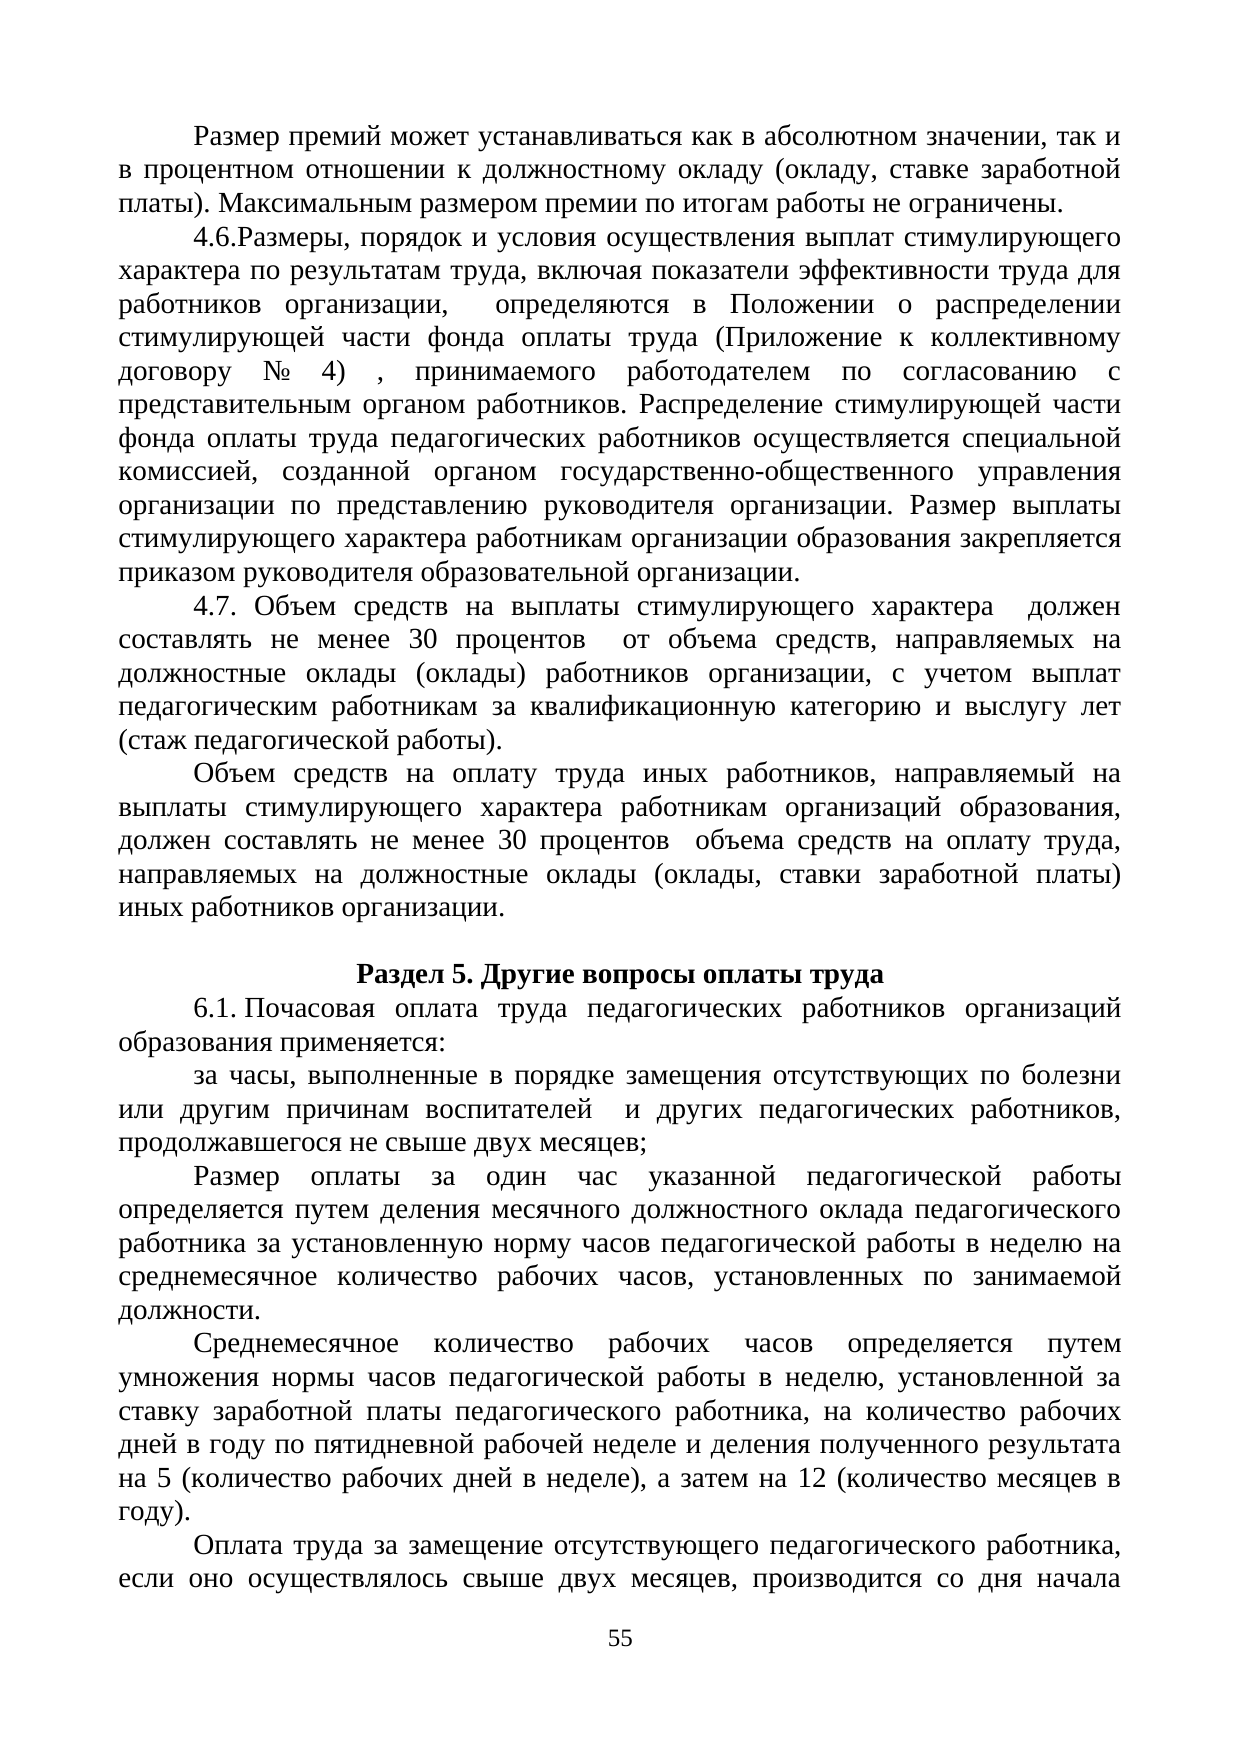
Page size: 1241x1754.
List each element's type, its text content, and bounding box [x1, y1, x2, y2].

text Размер премий может устанавливаться как в абсолютном значении, так и в процентном отношении к должностному окладу (окладу, ставке заработной платы). Максимальным размером премии по итогам работы не ограничены. [118, 118, 1122, 219]
text 4.6.Размеры, порядок и условия осуществления выплат стимулирующего характера по результатам труда, включая показатели эффективности труда для работников организации, определяются в Положении о распределении стимулирующей части фонда оплаты труда (Приложение к коллективному договору № 4) , принимаемого работодателем по согласованию с представительным органом работников. Распределение стимулирующей части фонда оплаты труда педагогических работников осуществляется специальной комиссией, созданной органом государственно-общественного управления организации по представлению руководителя организации. Размер выплаты стимулирующего характера работникам организации образования закрепляется приказом руководителя образовательной организации. [118, 219, 1122, 588]
text 6.1. Почасовая оплата труда педагогических работников организаций образования применяется: [118, 990, 1122, 1057]
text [118, 1527, 1122, 1594]
text за часы, выполненные в порядке замещения отсутствующих по болезни или другим причинам воспитателей и других педагогических работников, продолжавшегося не свыше двух месяцев; [118, 1057, 1122, 1158]
text Размер оплаты за один час указанной педагогической работы определяется путем деления месячного должностного оклада педагогического работника за установленную норму часов педагогической работы в неделю на среднемесячное количество рабочих часов, установленных по занимаемой должности. [118, 1158, 1122, 1326]
text Объем средств на оплату труда иных работников, направляемый на выплаты стимулирующего характера работникам организаций образования, должен составлять не менее 30 процентов объема средств на оплату труда, направляемых на должностные оклады (оклады, ставки заработной платы) иных работников организации. [118, 755, 1122, 923]
text 4.7. Объем средств на выплаты стимулирующего характера должен составлять не менее 30 процентов от объема средств, направляемых на должностные оклады (оклады) работников организации, с учетом выплат педагогическим работникам за квалификационную категорию и выслугу лет (стаж педагогической работы). [118, 588, 1122, 755]
text Среднемесячное количество рабочих часов определяется путем умножения нормы часов педагогической работы в неделю, установленной за ставку заработной платы педагогического работника, на количество рабочих дней в году по пятидневной рабочей неделе и деления полученного результата на 5 (количество рабочих дней в неделе), а затем на 12 (количество месяцев в году). [118, 1326, 1122, 1527]
subtitle Раздел 5. Другие вопросы оплаты труда [118, 957, 1122, 990]
